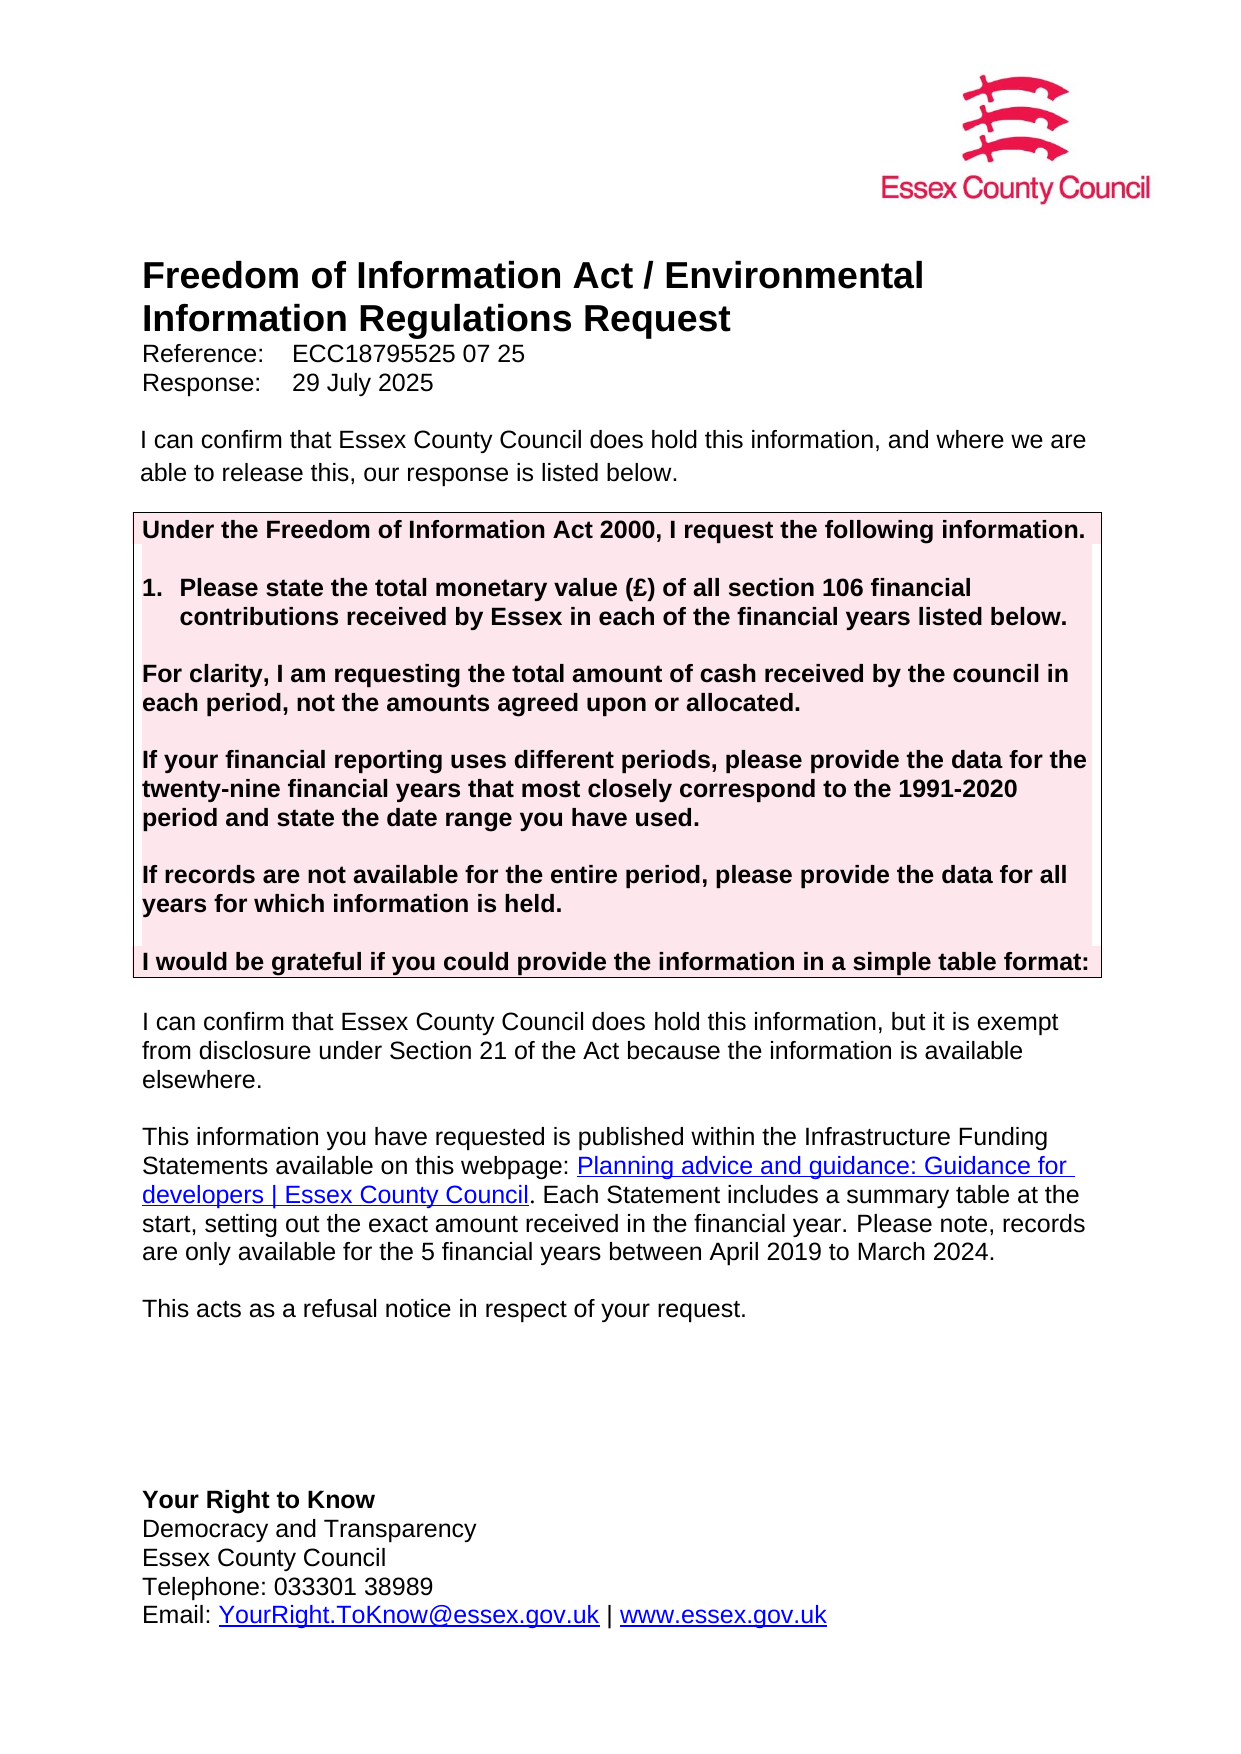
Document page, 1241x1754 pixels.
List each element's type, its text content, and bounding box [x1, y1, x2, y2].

text Freedom of Information Act / Environmental Information Regulations Request [142, 253, 1092, 339]
text If records are not available for the entire period, please provide the data for all years for which information is held. [142, 860, 1092, 918]
text This information you have requested is published within the Infrastructure Funding Statements available on this webpage: Planning advice and guidance: Guidance for developers | Essex County Council. Each Statement includes a summary table at the start, setting out the exact amount received in the financial year. Please note, records are only available for the 5 financial years between April 2019 to March 2024. [142, 1122, 1092, 1266]
text I can confirm that Essex County Council does hold this information, but it is exempt from disclosure under Section 21 of the Act because the information is available elsewhere. [142, 1007, 1092, 1093]
text Essex County Council [142, 1543, 1092, 1572]
text If your financial reporting uses different periods, please provide the data for the twenty-nine financial years that most closely correspond to the 1991-2020 period and state the date range you have used. [142, 745, 1092, 832]
text I would be grateful if you could provide the information in a simple table format: [134, 943, 1101, 977]
text Your Right to Know [142, 1486, 1092, 1514]
text I can confirm that Essex County Council does hold this information, and where we are able to release this, our response is listed below. [140, 425, 1094, 487]
text Reference: ECC18795525 07 25 Response: 29 July 2025 [142, 339, 1092, 397]
text This acts as a refusal notice in respect of your request. [142, 1294, 1092, 1323]
text Under the Freedom of Information Act 2000, I request the following information. [134, 513, 1101, 544]
text Telephone: 033301 38989 [142, 1572, 1092, 1601]
picture [848, 50, 1164, 217]
text For clarity, I am requesting the total amount of cash received by the council in each period, not the amounts agreed upon or allocated. [142, 659, 1092, 717]
text Democracy and Transparency [142, 1514, 1092, 1543]
list Please state the total monetary value (£) of all section 106 financial contributions received by Essex in each of the financial years listed below. [142, 573, 1092, 630]
text Email: YourRight.ToKnow@essex.gov.uk | www.essex.gov.uk [142, 1601, 1092, 1629]
